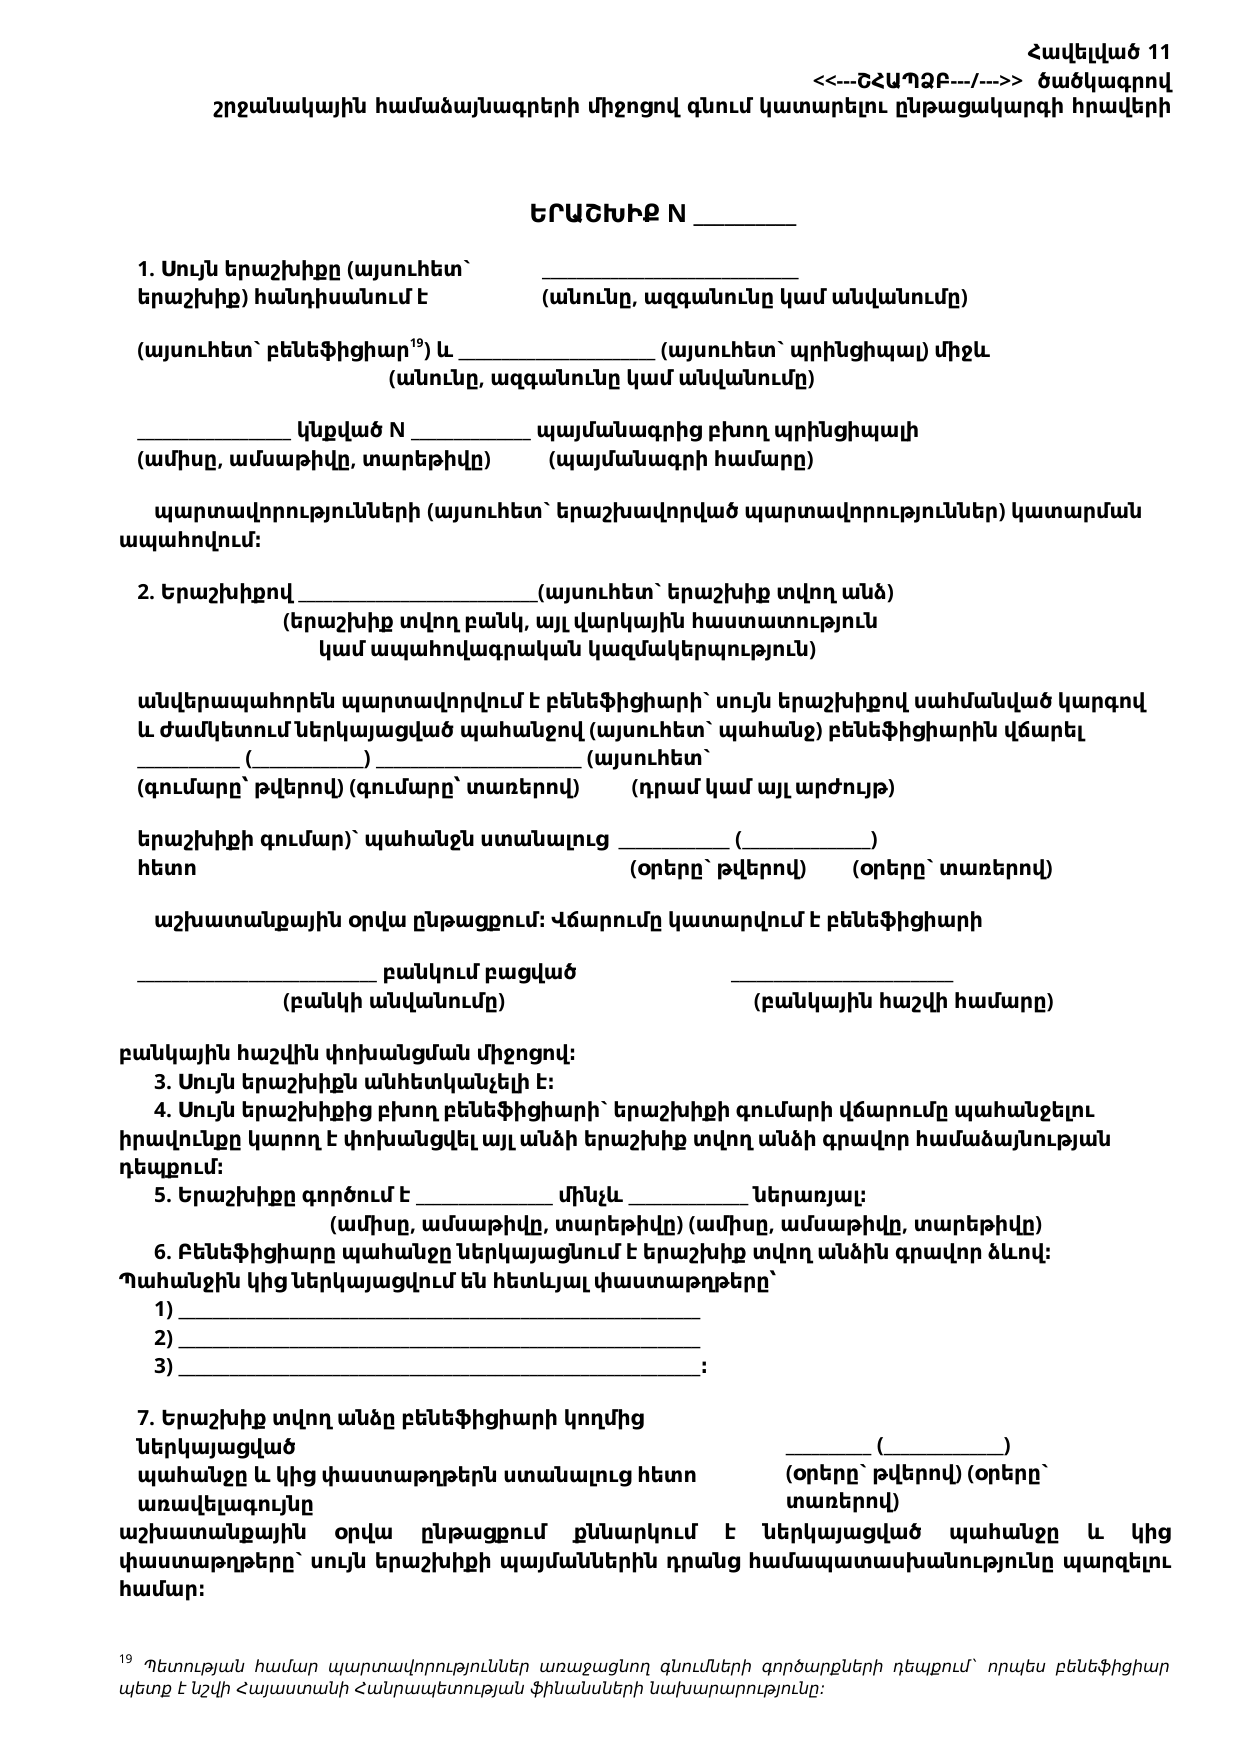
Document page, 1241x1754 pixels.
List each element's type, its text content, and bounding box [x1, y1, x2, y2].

text շրջանակային համաձայնագրերի միջոցով գնում կատարելու ընթացակարգի հրավերի [118, 94, 1171, 119]
text 5. Երաշխիքը գործում է ________________ մինչև ______________ ներառյալ։ [118, 1181, 1171, 1209]
text պարտավորությունների (այսուհետ` երաշխավորված պարտավորություններ) կատարման ապահովում։ [118, 496, 1171, 553]
table_header ______________________________ (անունը, ազգանունը կամ անվանումը) [542, 254, 1153, 311]
text 2) _____________________________________________________________ [118, 1323, 1171, 1351]
text աշխատանքային օրվա ընթացքում քննարկում է ներկայացված պահանջը և կից փաստաթղթերը` սույն երաշխիքի պայմաններին դրանց համապատասխանությունը պարզելու համար։ [118, 1517, 1171, 1603]
text 3. Սույն երաշխիքն անհետկանչելի է։ [118, 1067, 1171, 1095]
table_header անվերապահորեն պարտավորվում է բենեֆիցիարի` սույն երաշխիքով սահմանված կարգով և ժամկետում ներկայացված պահանջով (այսուհետ` պահանջ) բենեֆիցիարին վճարել ____________ (_____________) ________________________ (այսուհետ` (գումարը՝ թվերով) (գումարը՝ տառերով) (դրամ կամ այլ արժույթ) [137, 687, 1153, 800]
table_header 2. Երաշխիքով ____________________________(այսուհետ` երաշխիք տվող անձ) (երաշխիք տվող բանկ, այլ վարկային հաստատություն կամ ապահովագրական կազմակերպություն) [137, 577, 1153, 663]
text ԵՐԱՇԽԻՔ N __________ [118, 196, 1171, 230]
text <<---ՇՀԱՊՁԲ---/--->> ծածկագրով [118, 66, 1171, 94]
table_header __________ (______________) (օրերը` թվերով) (օրերը` տառերով) [786, 1404, 1153, 1517]
text Հավելված 11 [118, 37, 1171, 66]
table_header __________________ կնքված N ______________ պայմանագրից բխող պրինցիպալի (ամիսը, ամսաթիվը, տարեթիվը) (պայմանագրի համարը) [137, 416, 1153, 472]
text բանկային հաշվին փոխանցման միջոցով։ [118, 1038, 1171, 1067]
table_header _____________ (_______________) (օրերը` թվերով) (օրերը` տառերով) [618, 824, 1153, 881]
table_header __________________________ (բանկային հաշվի համարը) [731, 958, 1153, 1014]
text 3) _____________________________________________________________։ [118, 1351, 1171, 1379]
table_header երաշխիքի գումար)` պահանջն ստանալուց հետո [137, 824, 618, 881]
table_header (այսուհետ` բենեֆիցիար) և _______________________ (այսուհետ` պրինցիպալ) միջև (անունը, ազգանունը կամ անվանումը) [137, 335, 1153, 392]
text (ամիսը, ամսաթիվը, տարեթիվը) (ամիսը, ամսաթիվը, տարեթիվը) [225, 1209, 1171, 1237]
text աշխատանքային օրվա ընթացքում։ Վճարումը կատարվում է բենեֆիցիարի [118, 905, 1171, 933]
text 4. Սույն երաշխիքից բխող բենեֆիցիարի` երաշխիքի գումարի վճարումը պահանջելու իրավունքը կարող է փոխանցվել այլ անձի երաշխիք տվող անձի գրավոր համաձայնության դեպքում։ [118, 1095, 1171, 1181]
table_header 7. Երաշխիք տվող անձը բենեֆիցիարի կողմից ներկայացված պահանջը և կից փաստաթղթերն ստանալուց հետո առավելագույնը [137, 1404, 786, 1517]
table_header 1. Սույն երաշխիքը (այսուհետ` երաշխիք) հանդիսանում է [137, 254, 542, 311]
table_header ____________________________ բանկում բացված (բանկի անվանումը) [137, 958, 731, 1014]
text 6. Բենեֆիցիարը պահանջը ներկայացնում է երաշխիք տվող անձին գրավոր ձևով։ Պահանջին կից ներկայացվում են հետևյալ փաստաթղթերը՝ [118, 1237, 1171, 1294]
text 1) _____________________________________________________________ [118, 1294, 1171, 1323]
